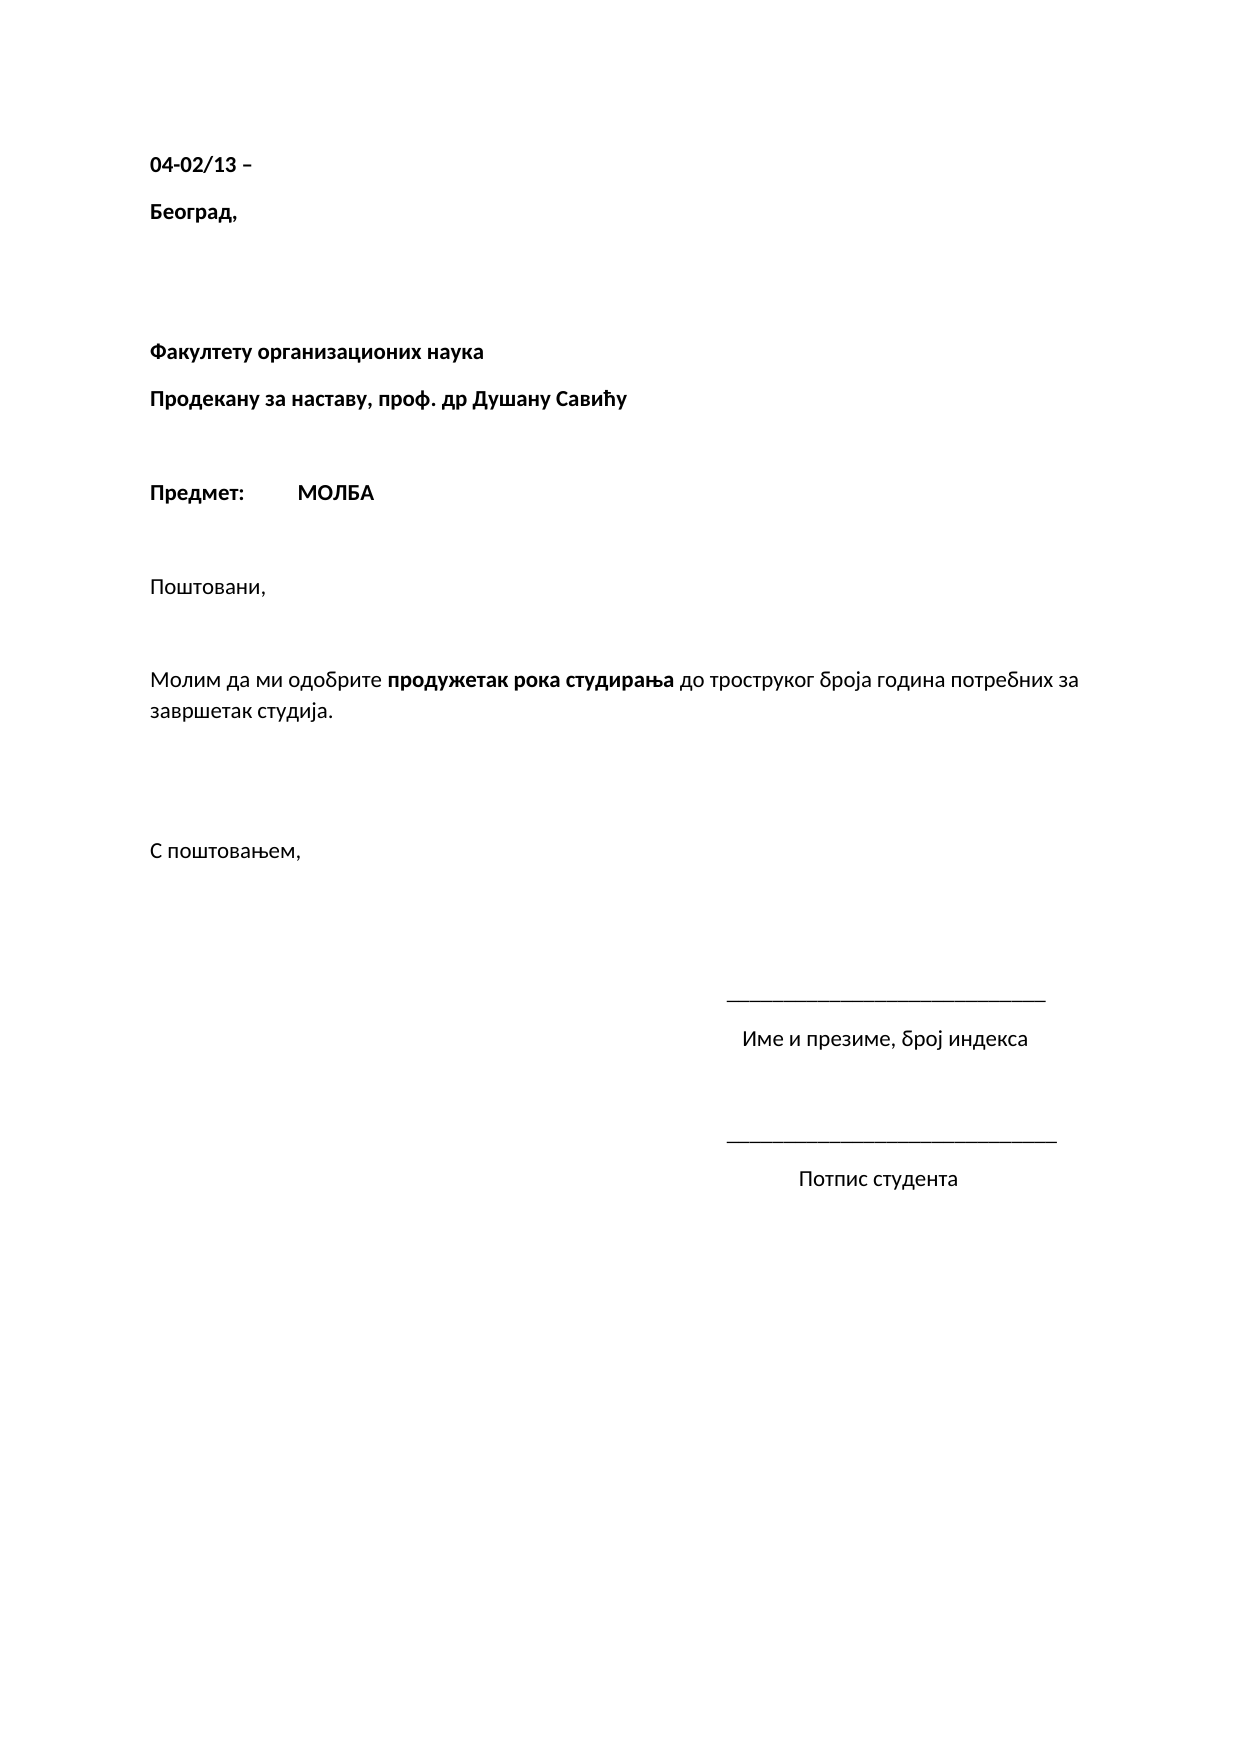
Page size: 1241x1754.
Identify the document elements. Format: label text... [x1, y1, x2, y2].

text С поштовањем, [150, 836, 1090, 864]
text 04-02/13 – [150, 150, 1090, 178]
text Предмет: МОЛБА [150, 478, 1090, 506]
text Поштовани, [150, 572, 1090, 600]
text Потпис студента [150, 1164, 1090, 1193]
text Београд, [150, 197, 1090, 225]
text _____________________________ [150, 1118, 1090, 1146]
text Молим да ми одобрите продужетак рока студирања до троструког броја година потребних за завршетак студија. [150, 666, 1090, 724]
text ____________________________ [150, 977, 1090, 1005]
text Факултету организационих наука [150, 337, 1090, 366]
text Име и презиме, број индекса [150, 1024, 1090, 1052]
text Продекану за наставу, проф. др Душану Савићу [150, 384, 1090, 412]
